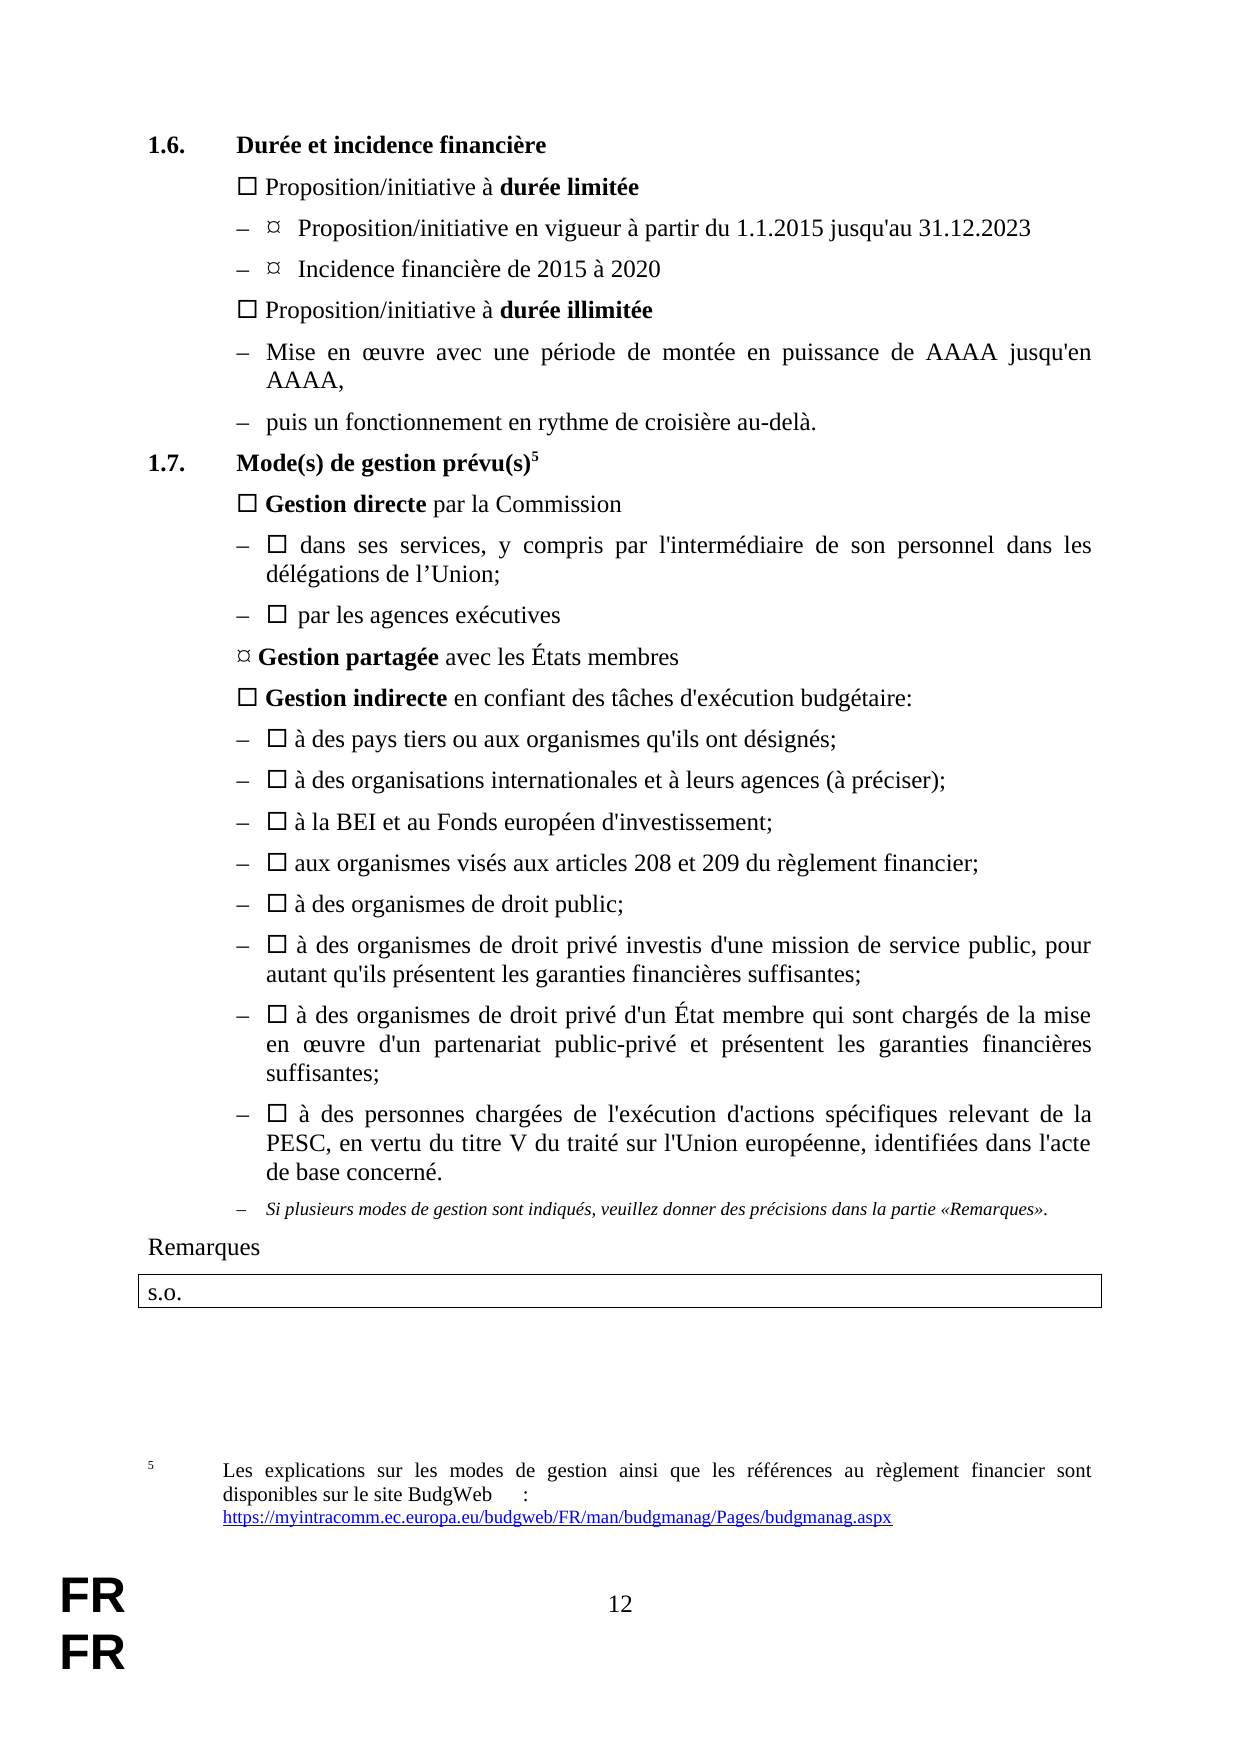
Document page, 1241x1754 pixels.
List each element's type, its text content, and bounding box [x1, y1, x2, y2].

list dans ses services, y compris par l'intermédiaire de son personnel dans les délégations de l’Union; [236, 531, 1092, 588]
list aux organismes visés aux articles 208 et 209 du règlement financier; [236, 848, 1092, 877]
list Proposition/initiative en vigueur à partir du 1.1.2015 jusqu'au 31.12.2023 [236, 213, 1092, 242]
text Proposition/initiative à durée illimitée [236, 296, 1092, 324]
text s.o. [139, 1275, 1101, 1307]
subtitle 1.6. Durée et incidence financière [148, 131, 1092, 159]
list à des organisations internationales et à leurs agences (à préciser); [236, 766, 1092, 794]
list par les agences exécutives [236, 601, 1092, 629]
list Mise en œuvre avec une période de montée en puissance de AAAA jusqu'en AAAA, [236, 337, 1092, 394]
list à des personnes chargées de l'exécution d'actions spécifiques relevant de la PESC, en vertu du titre V du traité sur l'Union européenne, identifiées dans l'acte de base concerné. [236, 1099, 1092, 1186]
list à des pays tiers ou aux organismes qu'ils ont désignés; [236, 724, 1092, 753]
list à des organismes de droit privé investis d'une mission de service public, pour autant qu'ils présentent les garanties financières suffisantes; [236, 931, 1092, 988]
list à des organismes de droit privé d'un État membre qui sont chargés de la mise en œuvre d'un partenariat public-privé et présentent les garanties financières suffisantes; [236, 1001, 1092, 1087]
text Gestion partagée avec les États membres [236, 642, 1092, 671]
list puis un fonctionnement en rythme de croisière au-delà. [236, 407, 1092, 436]
text Remarques [148, 1232, 1092, 1261]
text Gestion indirecte en confiant des tâches d'exécution budgétaire: [236, 683, 1092, 712]
list à des organismes de droit public; [236, 889, 1092, 918]
text Gestion directe par la Commission [236, 489, 1092, 518]
list à la BEI et au Fonds européen d'investissement; [236, 807, 1092, 836]
subtitle 1.7. Mode(s) de gestion prévu(s) [148, 448, 1092, 477]
list Si plusieurs modes de gestion sont indiqués, veuillez donner des précisions dans la partie «Remarques». [236, 1198, 1092, 1220]
list Incidence financière de 2015 à 2020 [236, 254, 1092, 283]
text Proposition/initiative à durée limitée [236, 172, 1092, 201]
